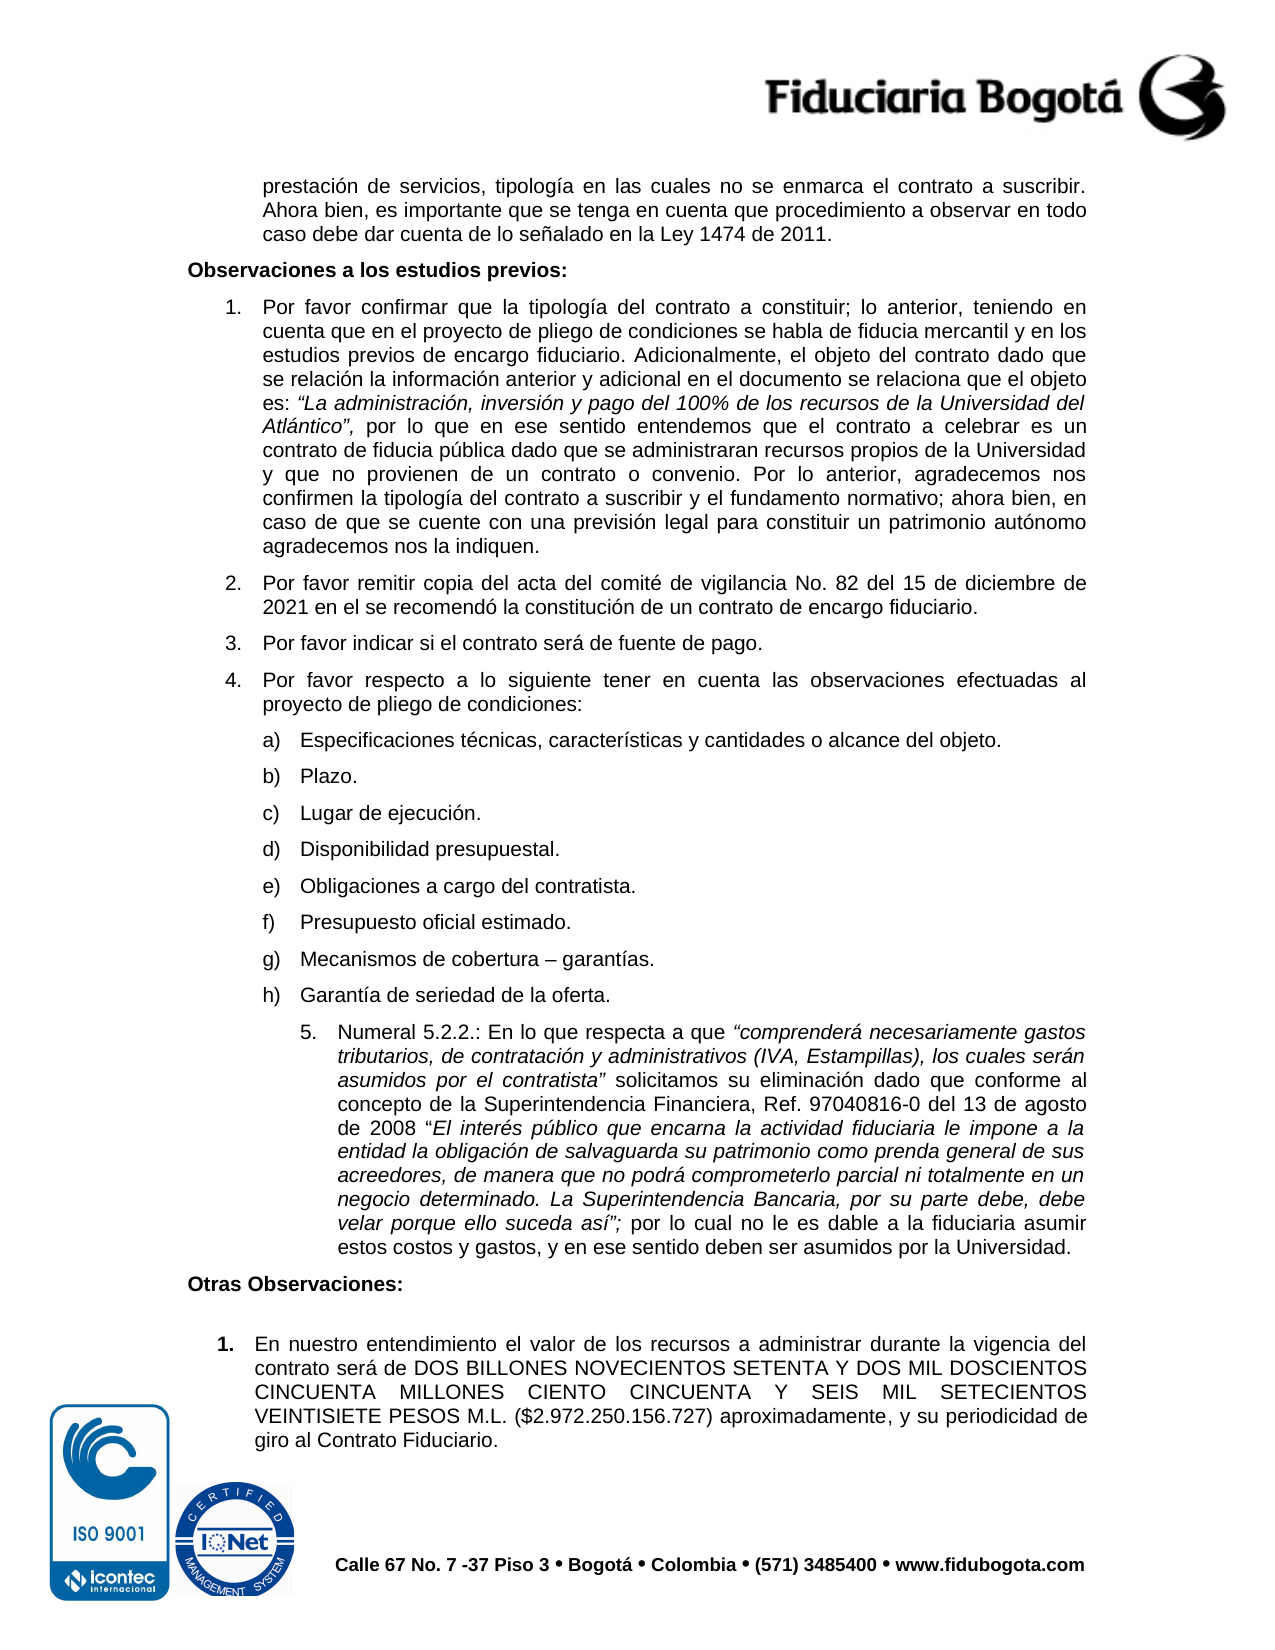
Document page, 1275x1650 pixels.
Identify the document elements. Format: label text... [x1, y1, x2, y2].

list Lugar de ejecución. [262, 801, 1088, 825]
list Obligaciones a cargo del contratista. [262, 874, 1088, 898]
list Por favor confirmar que la tipología del contrato a constituir; lo anterior, teniendo en cuenta que en el proyecto de pliego de condiciones se habla de fiducia mercantil y en los estudios previos de encargo fiduciario. Adicionalmente, el objeto del contrato dado que se relación la información anterior y adicional en el documento se relaciona que el objeto es: “La administración, inversión y pago del 100% de los recursos de la Universidad del Atlántico”, por lo que en ese sentido entendemos que el contrato a celebrar es un contrato de fiducia pública dado que se administraran recursos propios de la Universidad y que no provienen de un contrato o convenio. Por lo anterior, agradecemos nos confirmen la tipología del contrato a suscribir y el fundamento normativo; ahora bien, en caso de que se cuente con una previsión legal para constituir un patrimonio autónomo agradecemos nos la indiquen. [225, 294, 1088, 558]
list Plazo. [262, 764, 1088, 788]
text Otras Observaciones: [187, 1272, 1088, 1296]
list Especificaciones técnicas, características y cantidades o alcance del objeto. [262, 728, 1088, 752]
list Disponibilidad presupuestal. [262, 837, 1088, 861]
list Por favor indicar si el contrato será de fuente de pago. [225, 631, 1088, 655]
list Por favor respecto a lo siguiente tener en cuenta las observaciones efectuadas al proyecto de pliego de condiciones: [225, 667, 1088, 715]
picture [175, 1482, 295, 1596]
picture [700, 39, 1275, 154]
list Presupuesto oficial estimado. [262, 910, 1088, 934]
list Por favor remitir copia del acta del comité de vigilancia No. 82 del 15 de diciembre de 2021 en el se recomendó la constitución de un contrato de encargo fiduciario. [225, 571, 1088, 618]
list Numeral 5.2.2.: En lo que respecta a que “comprenderá necesariamente gastos tributarios, de contratación y administrativos (IVA, Estampillas), los cuales serán asumidos por el contratista” solicitamos su eliminación dado que conforme al concepto de la Superintendencia Financiera, Ref. 97040816-0 del 13 de agosto de 2008 “El interés público que encarna la actividad fiduciaria le impone a la entidad la obligación de salvaguarda su patrimonio como prenda general de sus acreedores, de manera que no podrá comprometerlo parcial ni totalmente en un negocio determinado. La Superintendencia Bancaria, por su parte debe, debe velar porque ello suceda así”; por lo cual no le es dable a la fiduciaria asumir estos costos y gastos, y en ese sentido deben ser asumidos por la Universidad. [300, 1019, 1088, 1259]
list Mecanismos de cobertura – garantías. [262, 947, 1088, 971]
list Garantía de seriedad de la oferta. [262, 983, 1088, 1007]
text Observaciones a los estudios previos: [187, 258, 1088, 282]
list En nuestro entendimiento el valor de los recursos a administrar durante la vigencia del contrato será de DOS BILLONES NOVECIENTOS SETENTA Y DOS MIL DOSCIENTOS CINCUENTA MILLONES CIENTO CINCUENTA Y SEIS MIL SETECIENTOS VEINTISIETE PESOS M.L. ($2.972.250.156.727) aproximadamente, y su periodicidad de giro al Contrato Fiduciario. [217, 1332, 1088, 1452]
